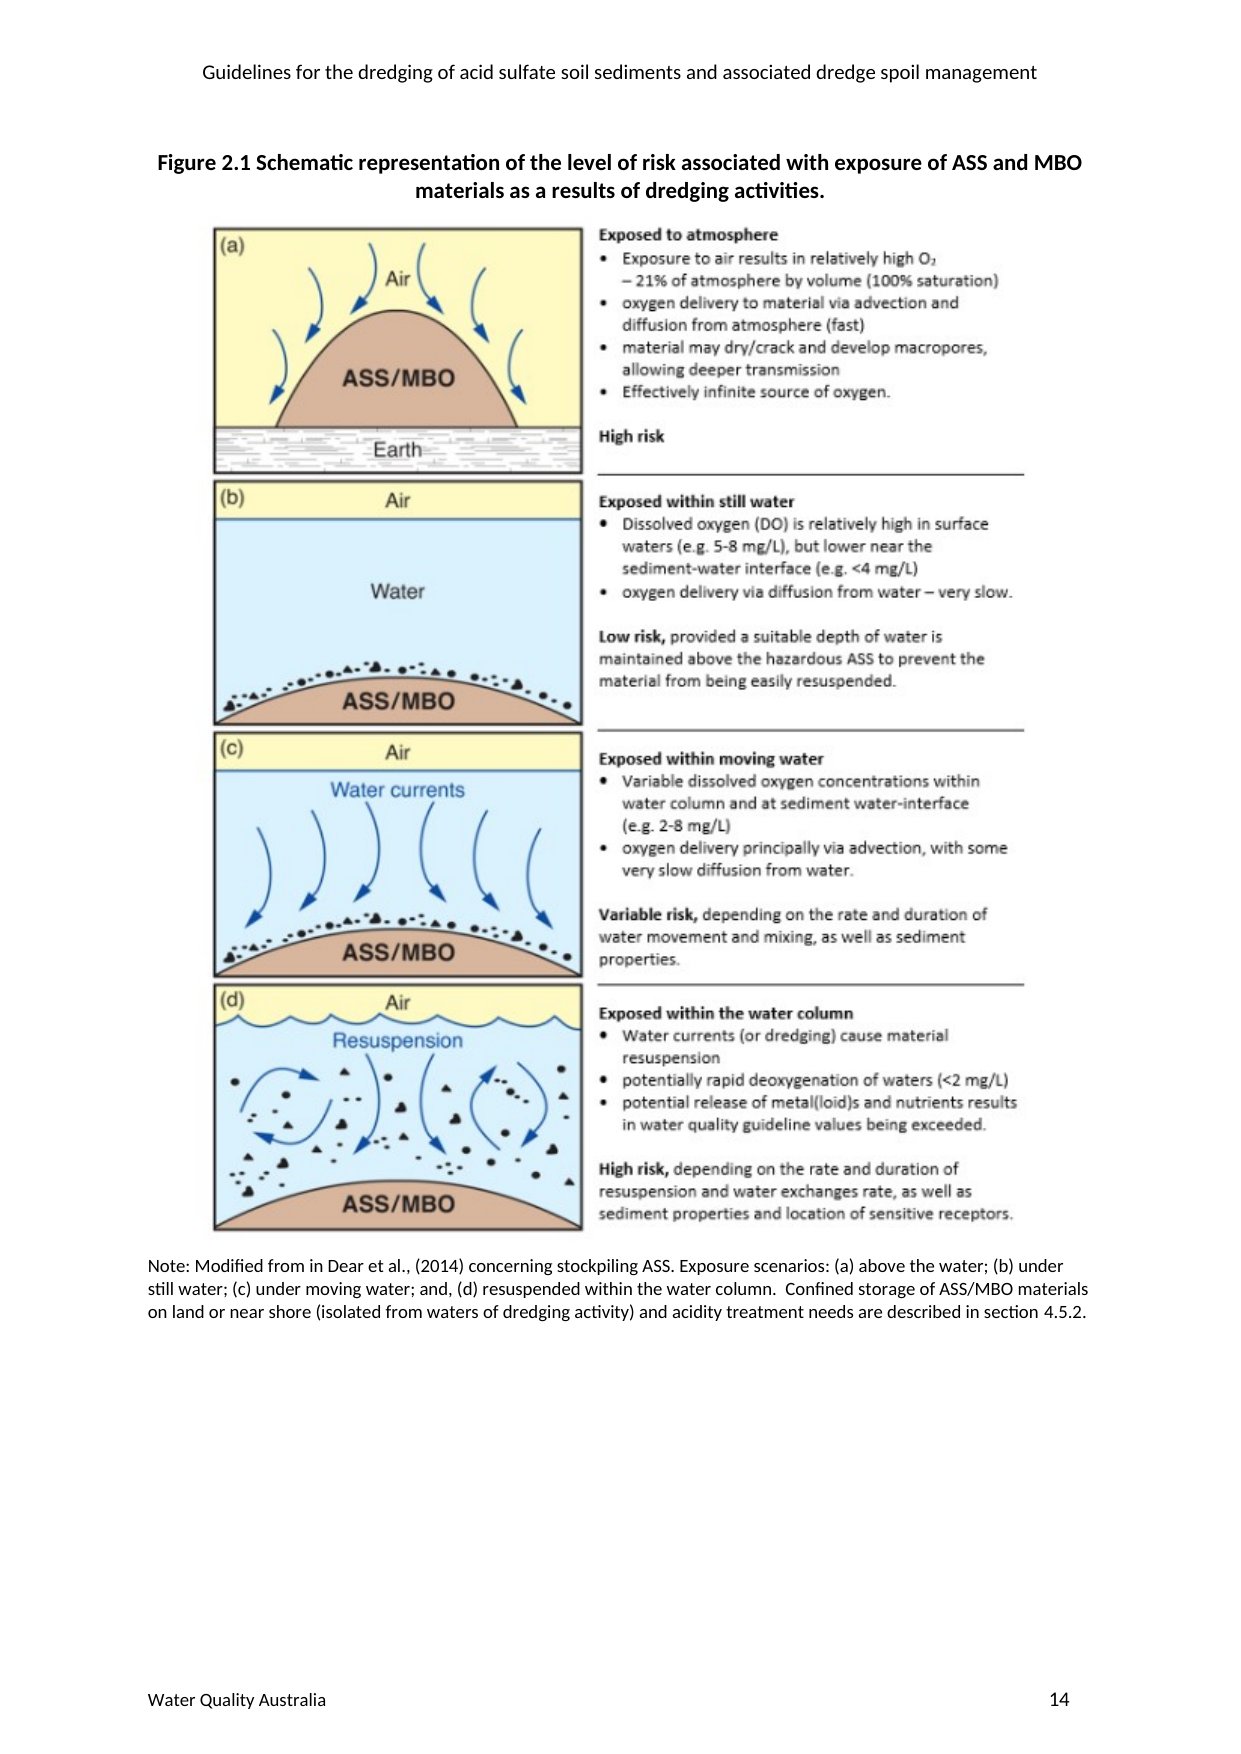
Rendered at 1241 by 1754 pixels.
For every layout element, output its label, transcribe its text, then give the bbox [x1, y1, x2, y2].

picture [196, 203, 1044, 1243]
text Note: Modified from in Dear et al., (2014) concerning stockpiling ASS. Exposure scenarios: (a) above the water; (b) under still water; (c) under moving water; and, (d) resuspended within the water column. Confined storage of ASS/MBO materials on land or near shore (isolated from waters of dredging activity) and acidity treatment needs are described in section 4.5.2. [148, 1255, 1092, 1323]
